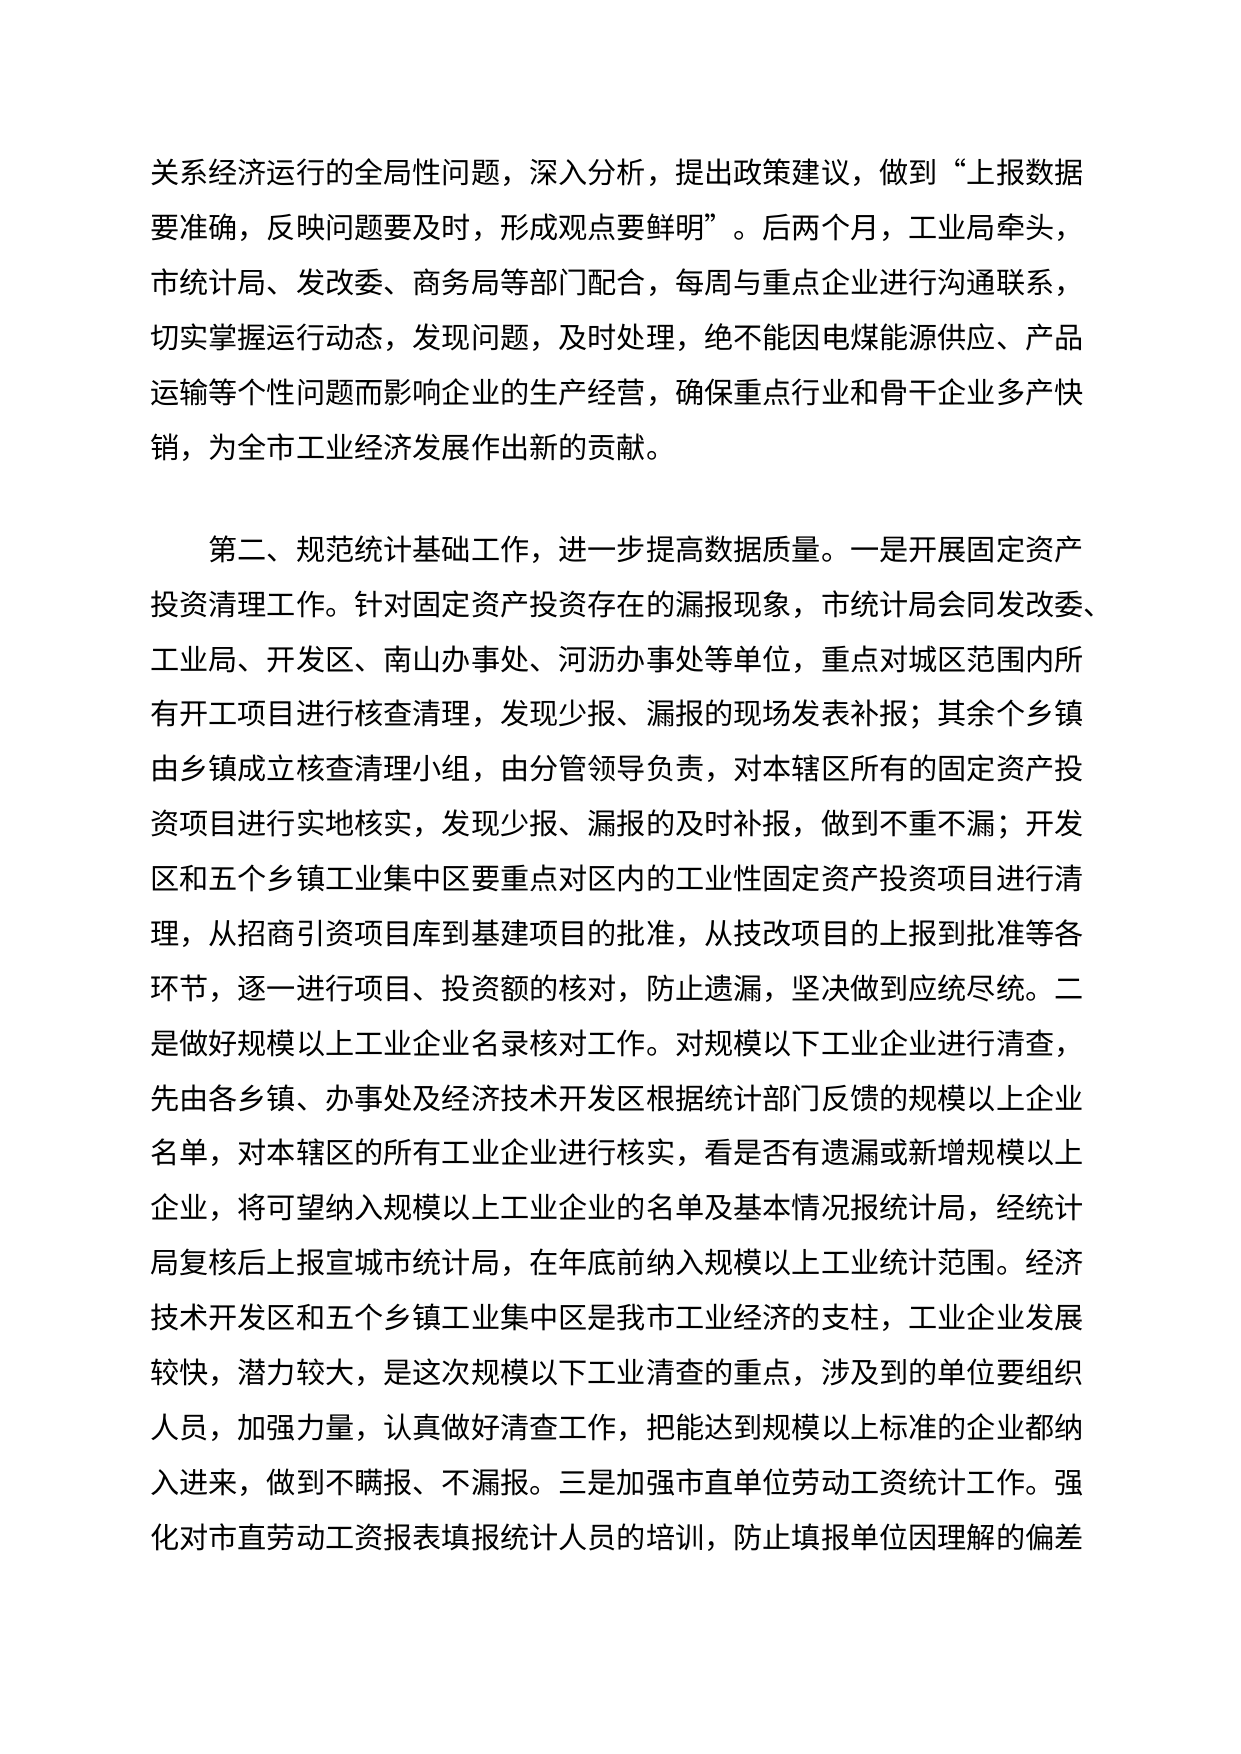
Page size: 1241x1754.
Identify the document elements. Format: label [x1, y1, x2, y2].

text [150, 526, 1090, 1557]
text [150, 150, 1090, 467]
